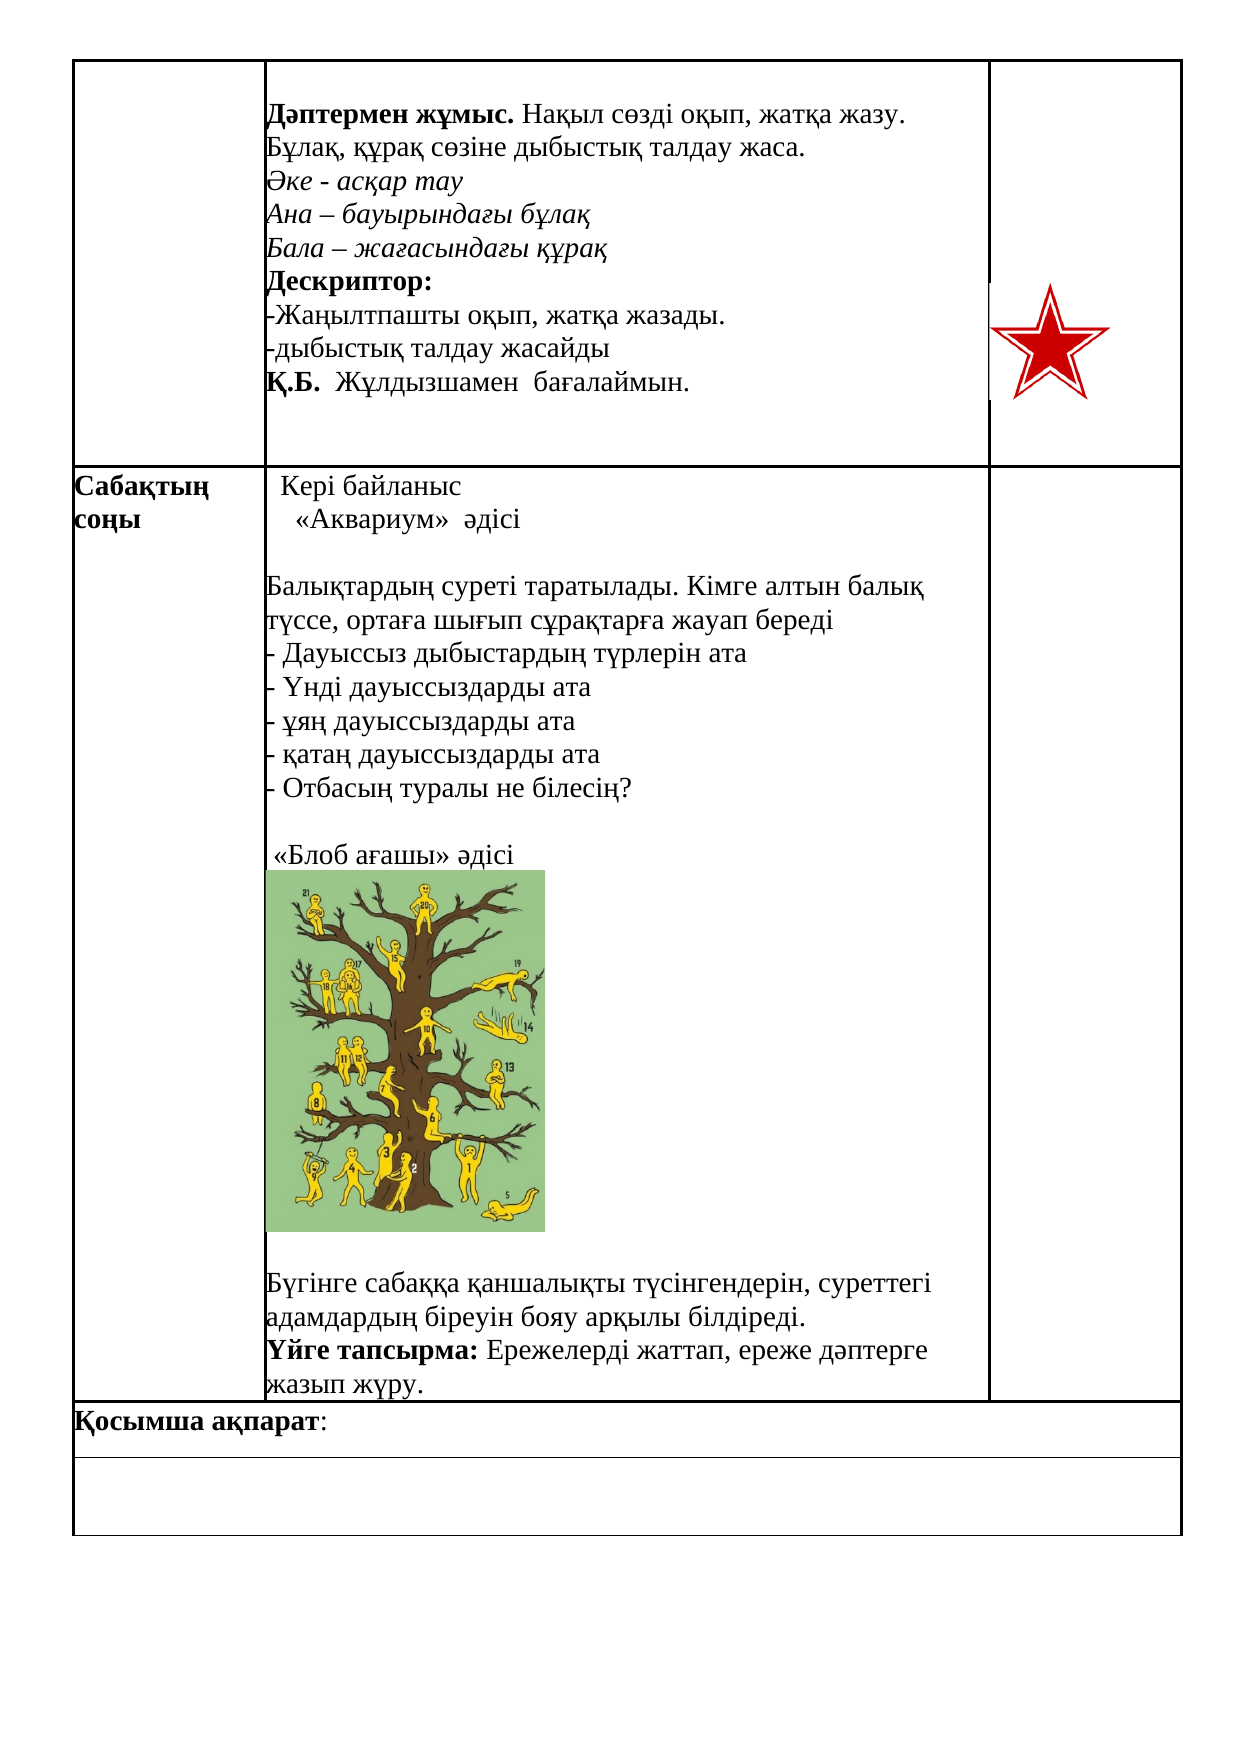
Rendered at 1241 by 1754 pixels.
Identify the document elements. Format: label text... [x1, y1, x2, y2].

table_cell Кері байланыс «Аквариум» әдісі Балықтардың суреті таратылады. Кімге алтын балық түссе, ортаға шығып сұрақтарға жауап береді - Дауыссыз дыбыстардың түрлерін ата - Үнді дауыссыздарды ата - ұяң дауыссыздарды ата - қатаң дауыссыздарды ата - Отбасың туралы не білесің? «Блоб ағашы» әдісі Бүгінге сабаққа қаншалықты түсінгендерін, суреттегі адамдардың біреуін бояу арқылы білдіреді. Үйге тапсырма: Ережелерді жаттап, ереже дәптерге жазып жүру. [267, 468, 988, 1399]
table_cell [267, 62, 988, 465]
table_cell [991, 468, 1180, 1399]
picture [989, 283, 1111, 400]
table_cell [75, 62, 264, 465]
table_cell Сабақтың соңы [75, 468, 264, 1399]
table_cell Қосымша ақпарат: [75, 1403, 1180, 1457]
picture [265, 870, 546, 1232]
table_cell [75, 1458, 1180, 1535]
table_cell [991, 62, 1180, 465]
